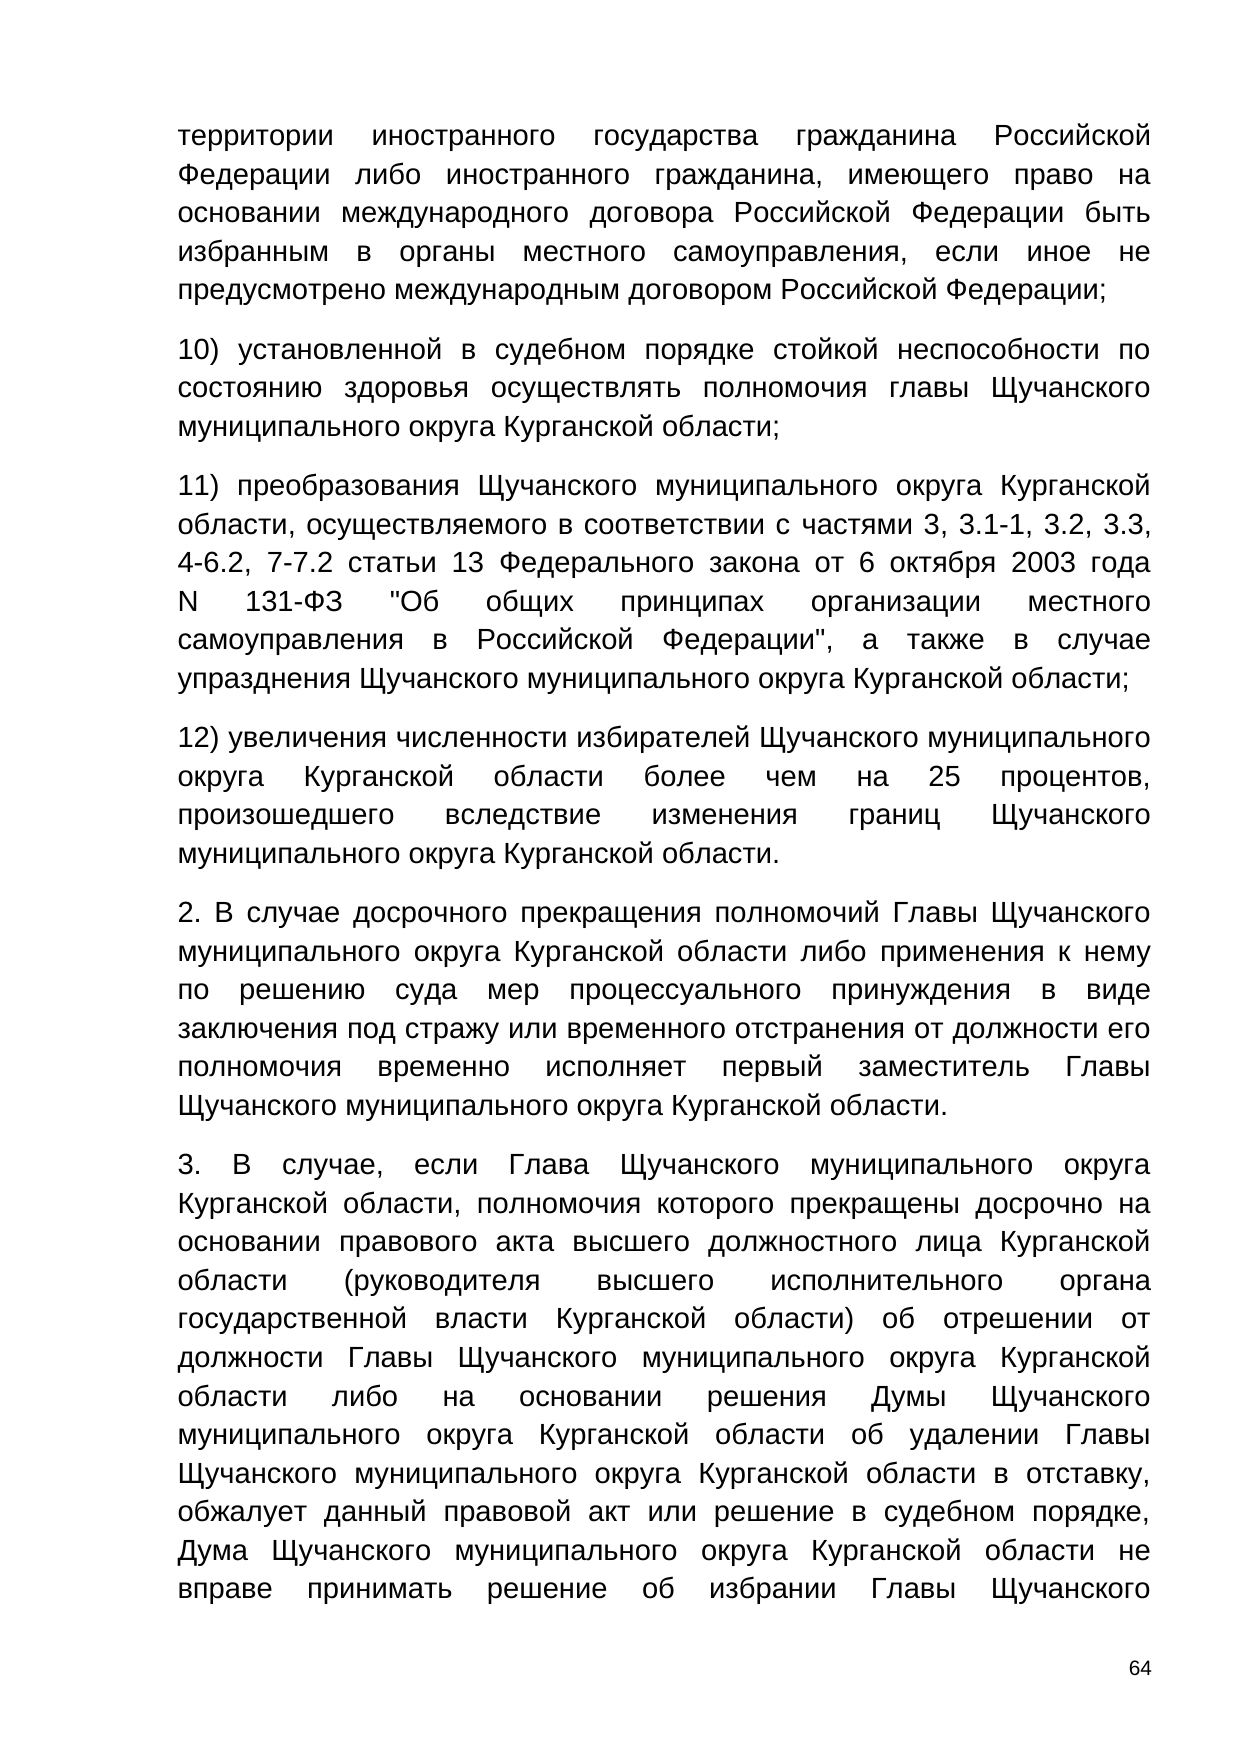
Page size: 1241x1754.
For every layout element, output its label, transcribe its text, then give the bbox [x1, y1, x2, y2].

text 10) установленной в судебном порядке стойкой неспособности по состоянию здоровья осуществлять полномочия главы Щучанского муниципального округа Курганской области; [177, 332, 1152, 442]
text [177, 1147, 1152, 1605]
text 12) увеличения численности избирателей Щучанского муниципального округа Курганской области более чем на 25 процентов, произошедшего вследствие изменения границ Щучанского муниципального округа Курганской области. [177, 720, 1152, 869]
text 2. В случае досрочного прекращения полномочий Главы Щучанского муниципального округа Курганской области либо применения к нему по решению суда мер процессуального принуждения в виде заключения под стражу или временного отстранения от должности его полномочия временно исполняет первый заместитель Главы Щучанского муниципального округа Курганской области. [177, 895, 1152, 1121]
text 11) преобразования Щучанского муниципального округа Курганской области, осуществляемого в соответствии с частями 3, 3.1-1, 3.2, 3.3, 4-6.2, 7-7.2 статьи 13 Федерального закона от 6 октября 2003 года N 131-ФЗ "Об общих принципах организации местного самоуправления в Российской Федерации", а также в случае упразднения Щучанского муниципального округа Курганской области; [177, 468, 1152, 694]
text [177, 118, 1152, 306]
